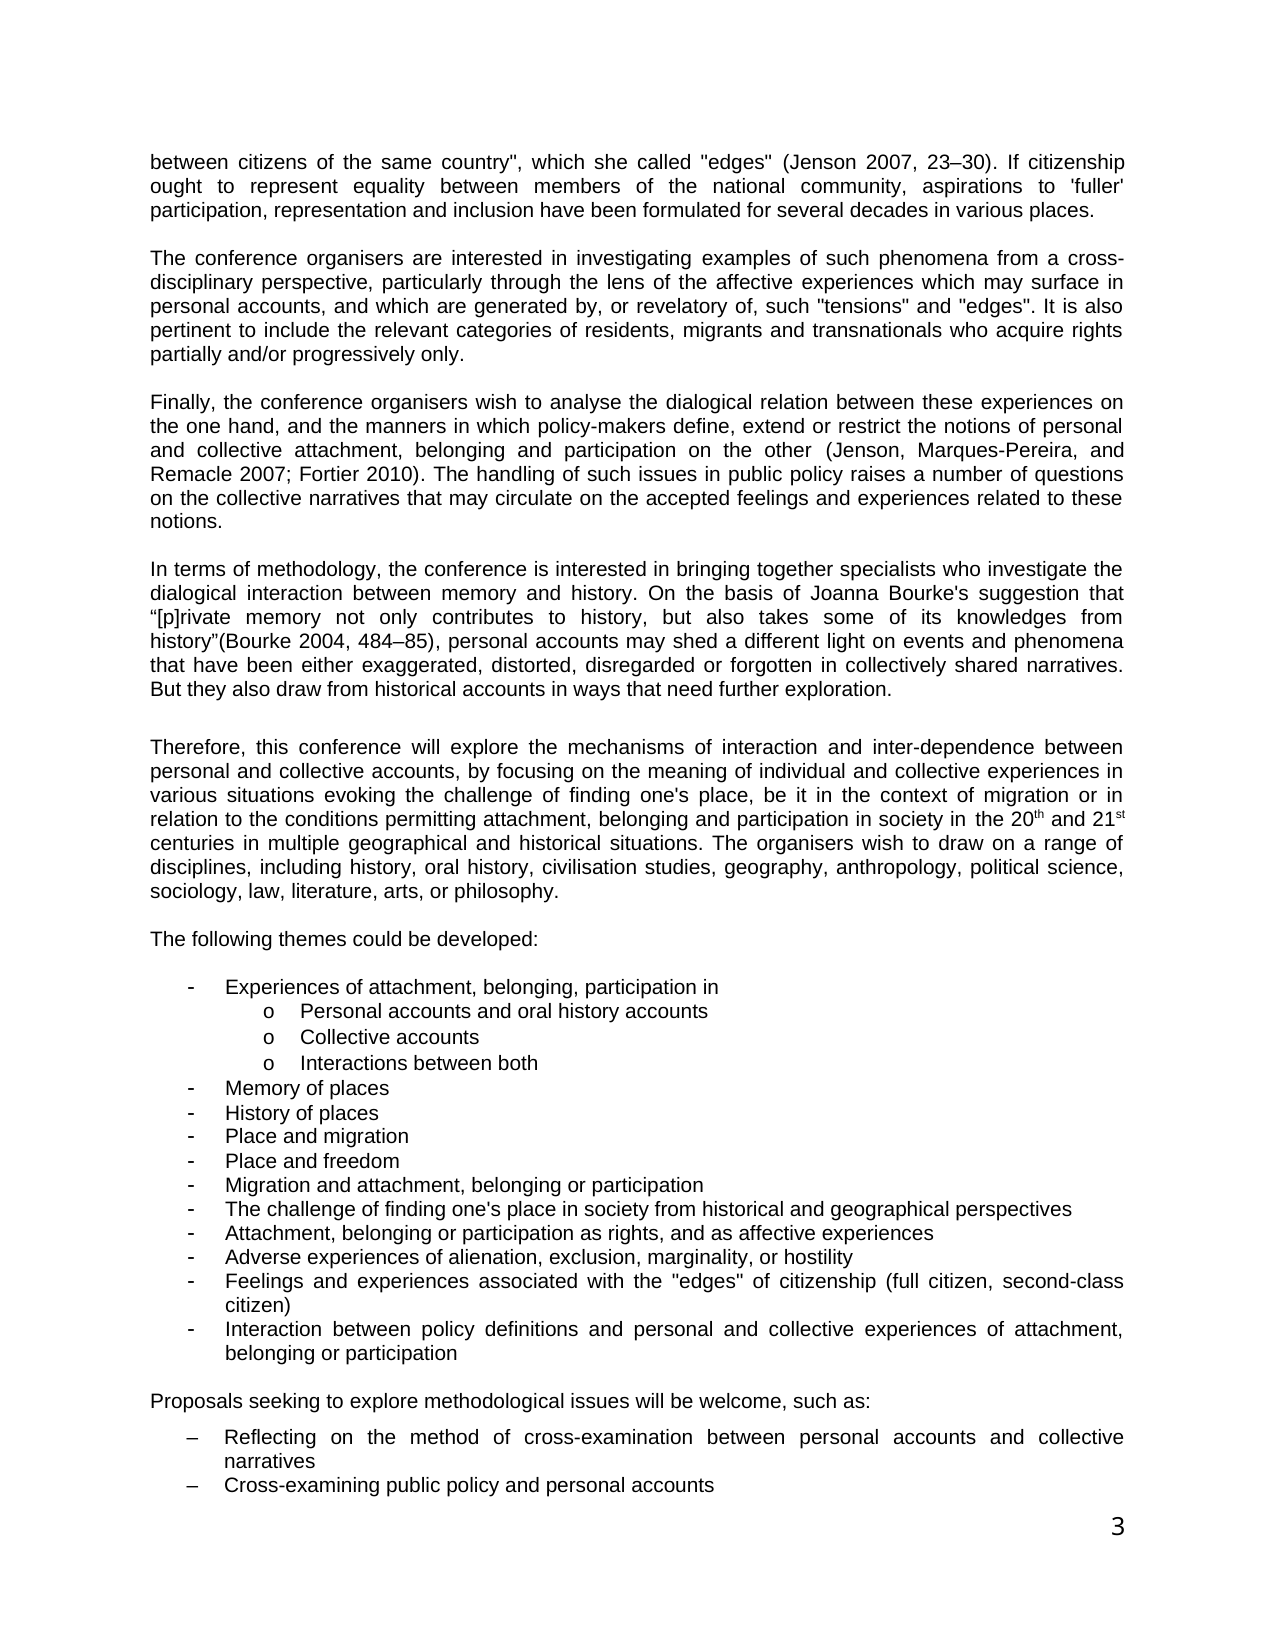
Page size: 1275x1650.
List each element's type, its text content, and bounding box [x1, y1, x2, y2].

list Personal accounts and oral history accounts [262, 999, 1125, 1024]
text Therefore, this conference will explore the mechanisms of interaction and inter-dependence between personal and collective accounts, by focusing on the meaning of individual and collective experiences in various situations evoking the challenge of finding one's place, be it in the context of migration or in relation to the conditions permitting attachment, belonging and participation in society in the 20th and 21st centuries in multiple geographical and historical situations. The organisers wish to draw on a range of disciplines, including history, oral history, civilisation studies, geography, anthropology, political science, sociology, law, literature, arts, or philosophy. [150, 735, 1125, 903]
list Place and migration [187, 1124, 1125, 1148]
list Adverse experiences of alienation, exclusion, marginality, or hostility [187, 1245, 1125, 1269]
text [150, 150, 1125, 222]
text Finally, the conference organisers wish to analyse the dialogical relation between these experiences on the one hand, and the manners in which policy-makers define, extend or restrict the notions of personal and collective attachment, belonging and participation on the other (Jenson, Marques-Pereira, and Remacle 2007; Fortier 2010). The handling of such issues in public policy raises a number of questions on the collective narratives that may circulate on the accepted feelings and experiences related to these notions. [150, 389, 1125, 533]
list Interaction between policy definitions and personal and collective experiences of attachment, belonging or participation [187, 1317, 1125, 1365]
list History of places [187, 1100, 1125, 1124]
list Experiences of attachment, belonging, participation in [187, 975, 1125, 999]
list Attachment, belonging or participation as rights, and as affective experiences [187, 1221, 1125, 1245]
text Proposals seeking to explore methodological issues will be welcome, such as: [150, 1389, 1125, 1413]
text The conference organisers are interested in investigating examples of such phenomena from a cross-disciplinary perspective, particularly through the lens of the affective experiences which may surface in personal accounts, and which are generated by, or revelatory of, such "tensions" and "edges". It is also pertinent to include the relevant categories of residents, migrants and transnationals who acquire rights partially and/or progressively only. [150, 246, 1125, 366]
list Cross-examining public policy and personal accounts [186, 1473, 1125, 1497]
list Feelings and experiences associated with the "edges" of citizenship (full citizen, second-class citizen) [187, 1269, 1125, 1317]
list Collective accounts [262, 1024, 1125, 1050]
list Memory of places [187, 1076, 1125, 1100]
list Migration and attachment, belonging or participation [187, 1172, 1125, 1197]
list Reflecting on the method of cross-examination between personal accounts and collective narratives [186, 1425, 1125, 1473]
text In terms of methodology, the conference is interested in bringing together specialists who investigate the dialogical interaction between memory and history. On the basis of Joanna Bourke's suggestion that “[p]rivate memory not only contributes to history, but also takes some of its knowledges from history”(Bourke 2004, 484–85), personal accounts may shed a different light on events and phenomena that have been either exaggerated, distorted, disregarded or forgotten in collectively shared narratives. But they also draw from historical accounts in ways that need further exploration. [150, 557, 1125, 701]
list Interactions between both [262, 1050, 1125, 1076]
list Place and freedom [187, 1148, 1125, 1172]
list The challenge of finding one's place in society from historical and geographical perspectives [187, 1197, 1125, 1221]
text The following themes could be developed: [150, 927, 1125, 951]
